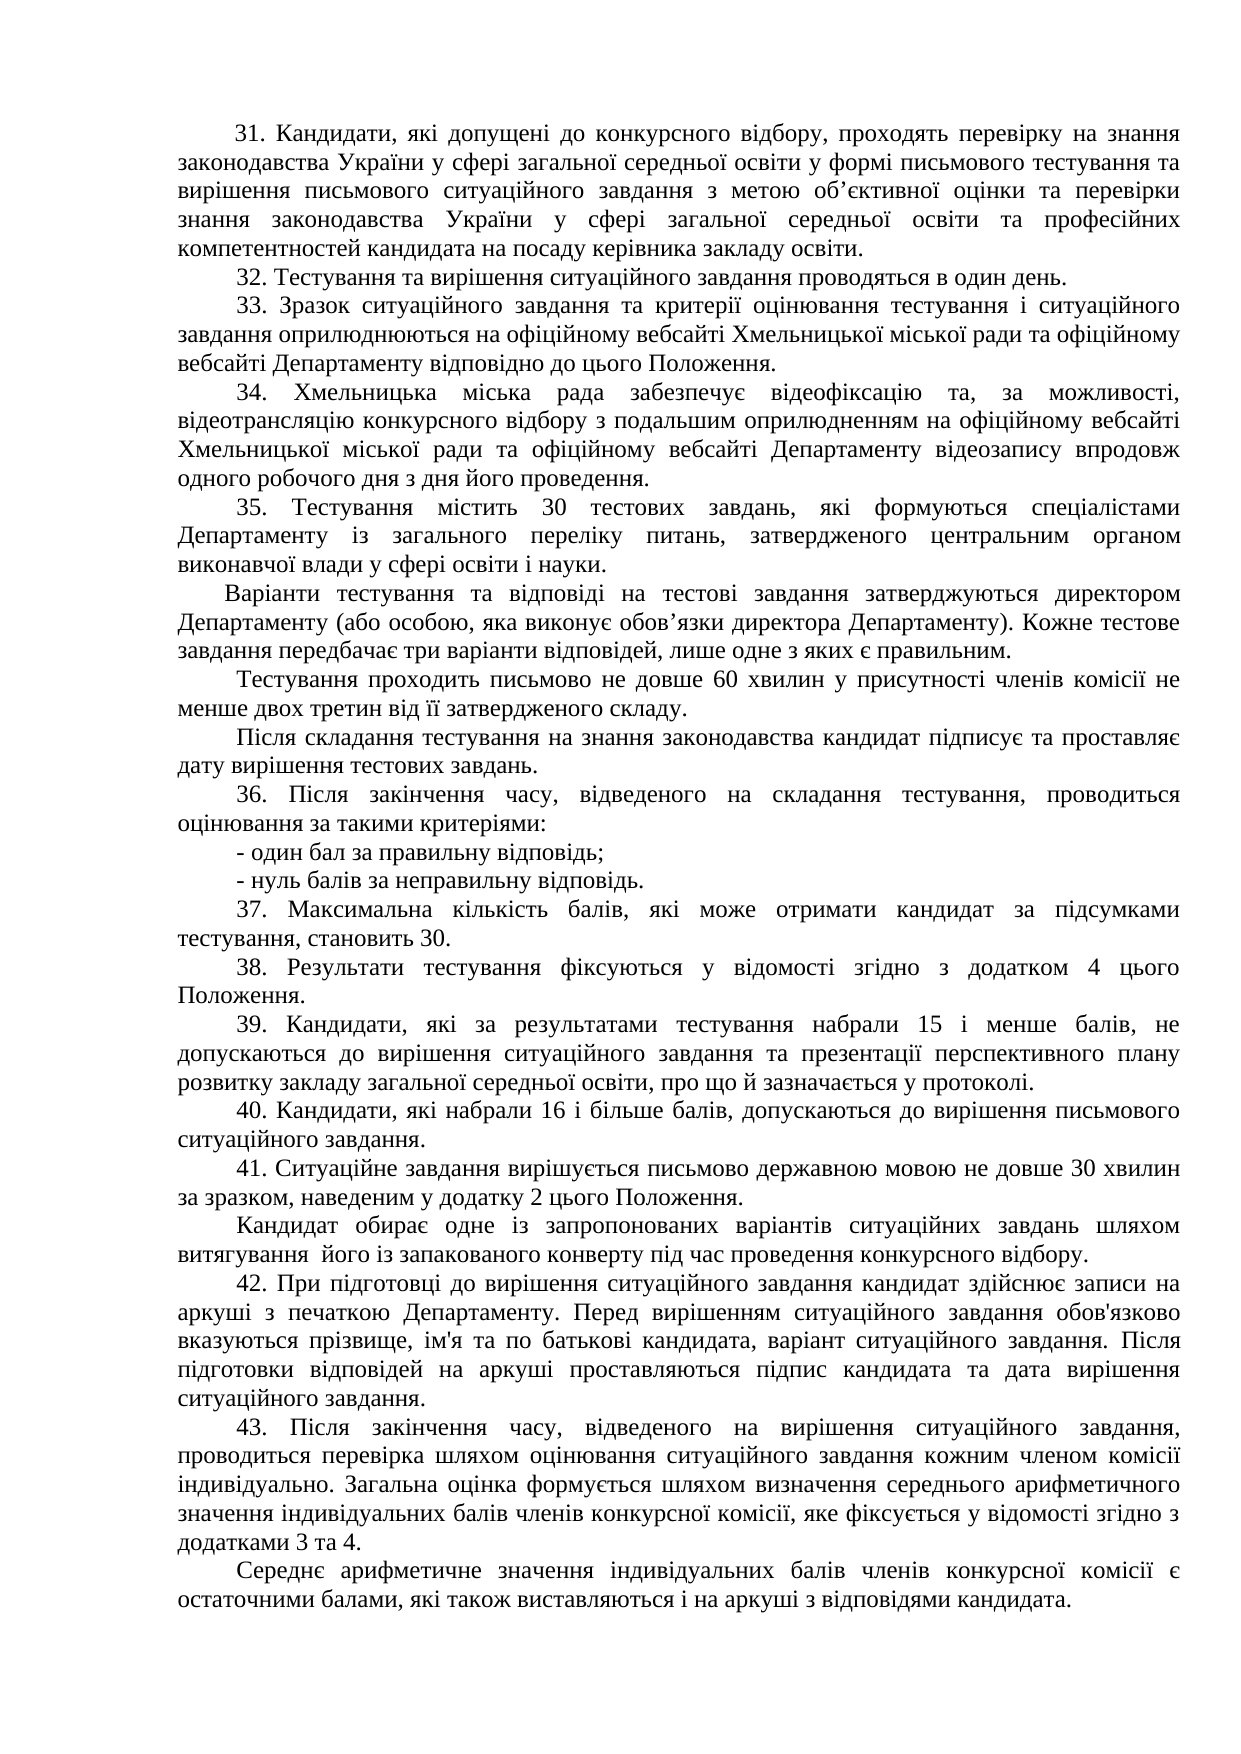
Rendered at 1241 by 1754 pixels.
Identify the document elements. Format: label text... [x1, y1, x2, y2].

text 40. Кандидати, які набрали 16 і більше балів, допускаються до вирішення письмового ситуаційного завдання. [177, 1096, 1181, 1153]
text 31. Кандидати, які допущені до конкурсного відбору, проходять перевірку на знання законодавства України у сфері загальної середньої освіти у формі письмового тестування та вирішення письмового ситуаційного завдання з метою об’єктивної оцінки та перевірки знання законодавства України у сфері загальної середньої освіти та професійних компетентностей кандидата на посаду керівника закладу освіти. [177, 118, 1181, 262]
text 32. Тестування та вирішення ситуаційного завдання проводяться в один день. [177, 262, 1181, 291]
text 43. Після закінчення часу, відведеного на вирішення ситуаційного завдання, проводиться перевірка шляхом оцінювання ситуаційного завдання кожним членом комісії індивідуально. Загальна оцінка формується шляхом визначення середнього арифметичного значення індивідуальних балів членів конкурсної комісії, яке фіксується у відомості згідно з додатками 3 та 4. [177, 1412, 1181, 1556]
text 38. Результати тестування фіксуються у відомості згідно з додатком 4 цього Положення. [177, 952, 1181, 1009]
text Тестування проходить письмово не довше 60 хвилин у присутності членів комісії не менше двох третин від її затвердженого складу. [177, 664, 1181, 722]
text Після складання тестування на знання законодавства кандидат підписує та проставляє дату вирішення тестових завдань. [177, 722, 1181, 779]
text 35. Тестування містить 30 тестових завдань, які формуються спеціалістами Департаменту із загального переліку питань, затвердженого центральним органом виконавчої влади у сфері освіти і науки. [177, 492, 1181, 578]
text 37. Максимальна кількість балів, які може отримати кандидат за підсумками тестування, становить 30. [177, 894, 1181, 952]
text 41. Ситуаційне завдання вирішується письмово державною мовою не довше 30 хвилин за зразком, наведеним у додатку 2 цього Положення. [177, 1153, 1181, 1211]
text - один бал за правильну відповідь; [177, 837, 1181, 866]
text Кандидат обирає одне із запропонованих варіантів ситуаційних завдань шляхом витягування його із запакованого конверту під час проведення конкурсного відбору. [177, 1211, 1181, 1268]
text 33. Зразок ситуаційного завдання та критерії оцінювання тестування і ситуаційного завдання оприлюднюються на офіційному вебсайті Хмельницької міської ради та офіційному вебсайті Департаменту відповідно до цього Положення. [177, 291, 1181, 377]
text 34. Хмельницька міська рада забезпечує відеофіксацію та, за можливості, відеотрансляцію конкурсного відбору з подальшим оприлюдненням на офіційному вебсайті Хмельницької міської ради та офіційному вебсайті Департаменту відеозапису впродовж одного робочого дня з дня його проведення. [177, 377, 1181, 492]
text 42. При підготовці до вирішення ситуаційного завдання кандидат здійснює записи на аркуші з печаткою Департаменту. Перед вирішенням ситуаційного завдання обов'язково вказуються прізвище, ім'я та по батькові кандидата, варіант ситуаційного завдання. Після підготовки відповідей на аркуші проставляються підпис кандидата та дата вирішення ситуаційного завдання. [177, 1268, 1181, 1412]
text Середнє арифметичне значення індивідуальних балів членів конкурсної комісії є остаточними балами, які також виставляються і на аркуші з відповідями кандидата. [177, 1556, 1181, 1613]
text - нуль балів за неправильну відповідь. [177, 866, 1181, 894]
text Варіанти тестування та відповіді на тестові завдання затверджуються директором Департаменту (або особою, яка виконує обов’язки директора Департаменту). Кожне тестове завдання передбачає три варіанти відповідей, лише одне з яких є правильним. [177, 578, 1181, 664]
text 39. Кандидати, які за результатами тестування набрали 15 і менше балів, не допускаються до вирішення ситуаційного завдання та презентації перспективного плану розвитку закладу загальної середньої освіти, про що й зазначається у протоколі. [177, 1009, 1181, 1096]
text 36. Після закінчення часу, відведеного на складання тестування, проводиться оцінювання за такими критеріями: [177, 779, 1181, 837]
